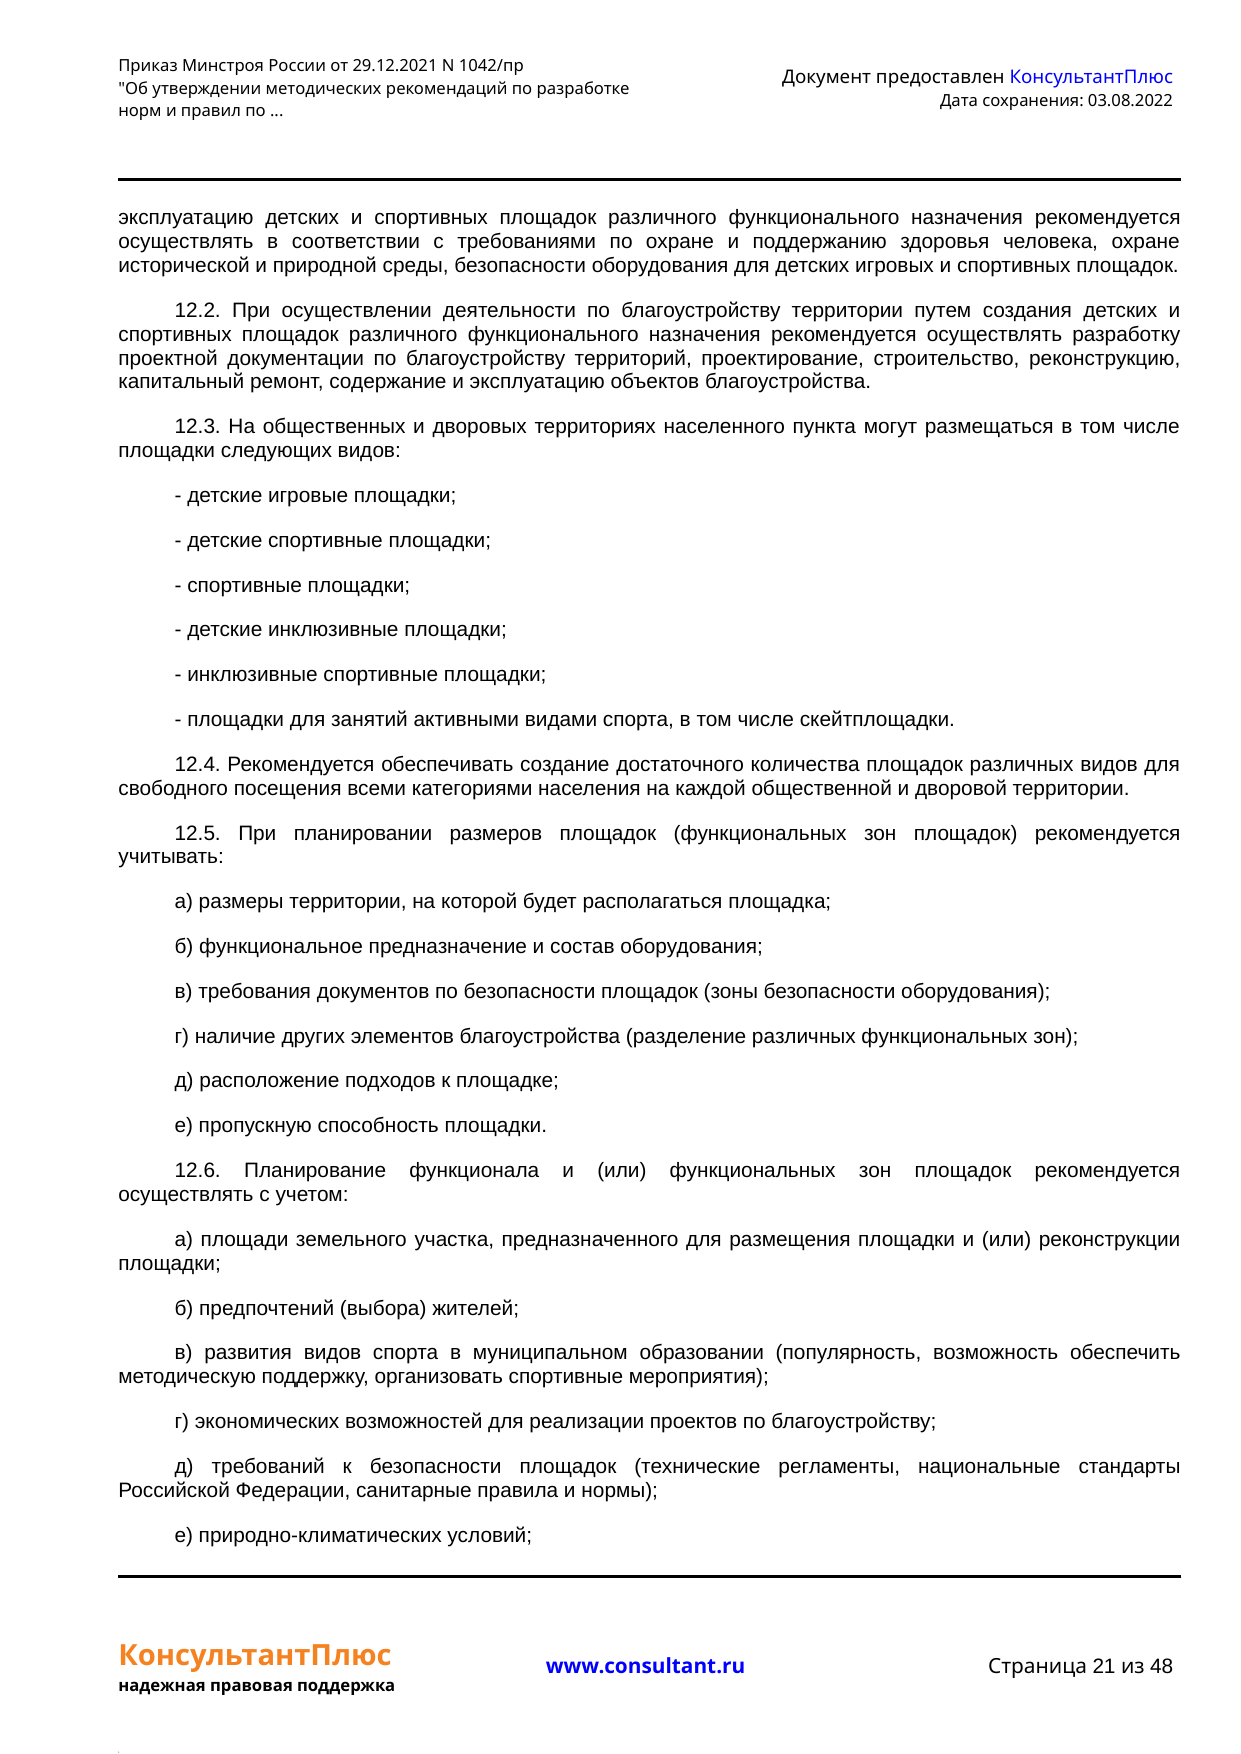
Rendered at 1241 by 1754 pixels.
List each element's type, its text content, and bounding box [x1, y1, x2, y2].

text 12.3. На общественных и дворовых территориях населенного пункта могут размещаться в том числе площадки следующих видов: [118, 414, 1181, 462]
text 12.5. При планировании размеров площадок (функциональных зон площадок) рекомендуется учитывать: [118, 820, 1181, 868]
text - детские инклюзивные площадки; [118, 617, 1181, 641]
text д) требований к безопасности площадок (технические регламенты, национальные стандарты Российской Федерации, санитарные правила и нормы); [118, 1454, 1181, 1502]
text 12.2. При осуществлении деятельности по благоустройству территории путем создания детских и спортивных площадок различного функционального назначения рекомендуется осуществлять разработку проектной документации по благоустройству территорий, проектирование, строительство, реконструкцию, капитальный ремонт, содержание и эксплуатацию объектов благоустройства. [118, 297, 1181, 393]
text - площадки для занятий активными видами спорта, в том числе скейтплощадки. [118, 707, 1181, 731]
text б) предпочтений (выбора) жителей; [118, 1295, 1181, 1319]
text в) требования документов по безопасности площадок (зоны безопасности оборудования); [118, 979, 1181, 1003]
text е) пропускную способность площадки. [118, 1113, 1181, 1137]
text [118, 205, 1181, 277]
text б) функциональное предназначение и состав оборудования; [118, 934, 1181, 958]
text д) расположение подходов к площадке; [118, 1068, 1181, 1092]
text а) размеры территории, на которой будет располагаться площадка; [118, 889, 1181, 913]
text - детские спортивные площадки; [118, 528, 1181, 552]
text в) развития видов спорта в муниципальном образовании (популярность, возможность обеспечить методическую поддержку, организовать спортивные мероприятия); [118, 1340, 1181, 1388]
text - детские игровые площадки; [118, 483, 1181, 507]
text а) площади земельного участка, предназначенного для размещения площадки и (или) реконструкции площадки; [118, 1227, 1181, 1274]
text - инклюзивные спортивные площадки; [118, 662, 1181, 686]
text - спортивные площадки; [118, 572, 1181, 596]
text 12.4. Рекомендуется обеспечивать создание достаточного количества площадок различных видов для свободного посещения всеми категориями населения на каждой общественной и дворовой территории. [118, 752, 1181, 799]
text 12.6. Планирование функционала и (или) функциональных зон площадок рекомендуется осуществлять с учетом: [118, 1158, 1181, 1206]
text г) наличие других элементов благоустройства (разделение различных функциональных зон); [118, 1023, 1181, 1047]
text е) природно-климатических условий; [118, 1522, 1181, 1546]
text г) экономических возможностей для реализации проектов по благоустройству; [118, 1409, 1181, 1433]
